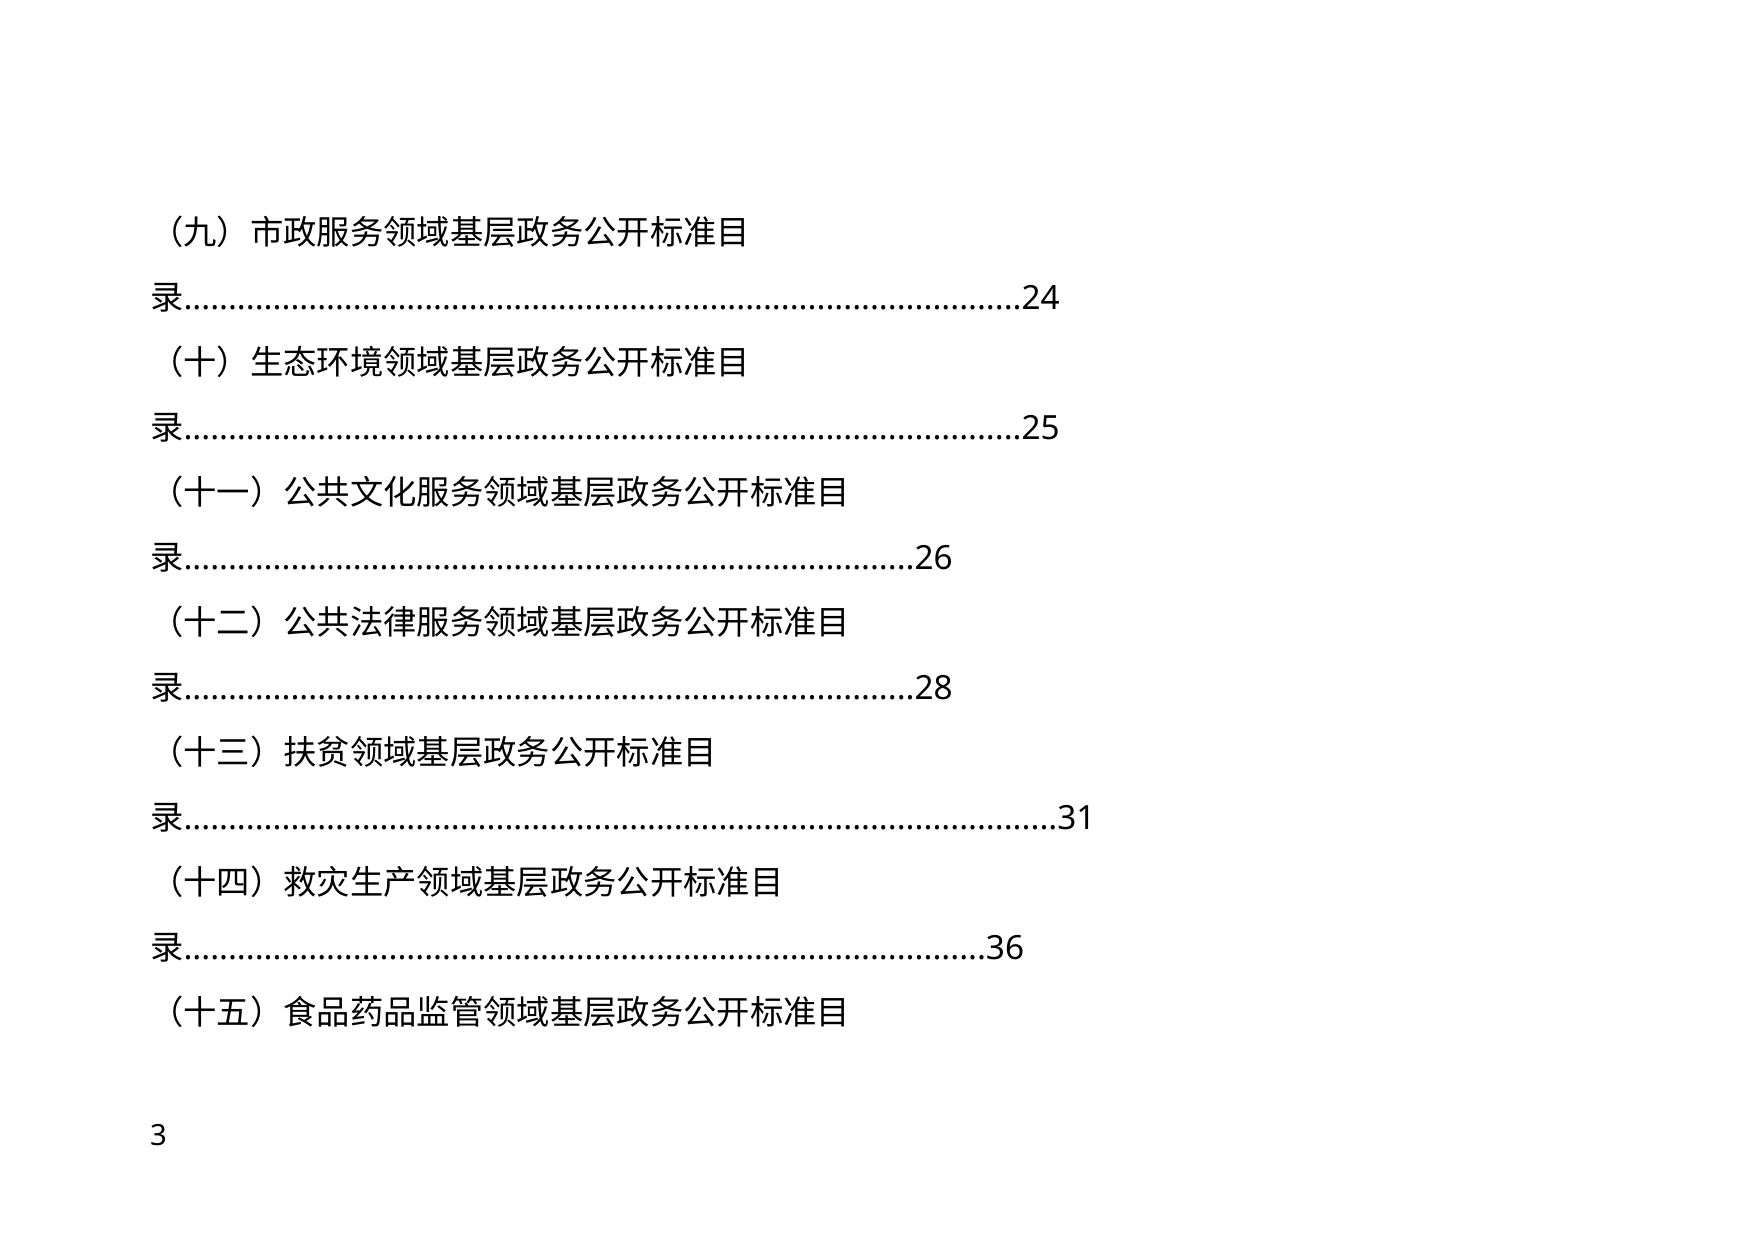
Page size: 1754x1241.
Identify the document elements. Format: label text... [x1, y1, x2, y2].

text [150, 978, 1604, 1043]
text （十四）救灾生产领域基层政务公开标准目录..........................................................................................36 [150, 848, 1604, 978]
text （十一）公共文化服务领域基层政务公开标准目录..................................................................................26 [150, 458, 1604, 588]
text （九）市政服务领域基层政务公开标准目录..............................................................................................24 [150, 198, 1604, 328]
text （十）生态环境领域基层政务公开标准目录..............................................................................................25 [150, 328, 1604, 458]
list 扶贫领域基层政务公开标准目录..................................................................................................31 [150, 718, 1604, 848]
list 公共法律服务领域基层政务公开标准目录..................................................................................28 [150, 588, 1604, 718]
